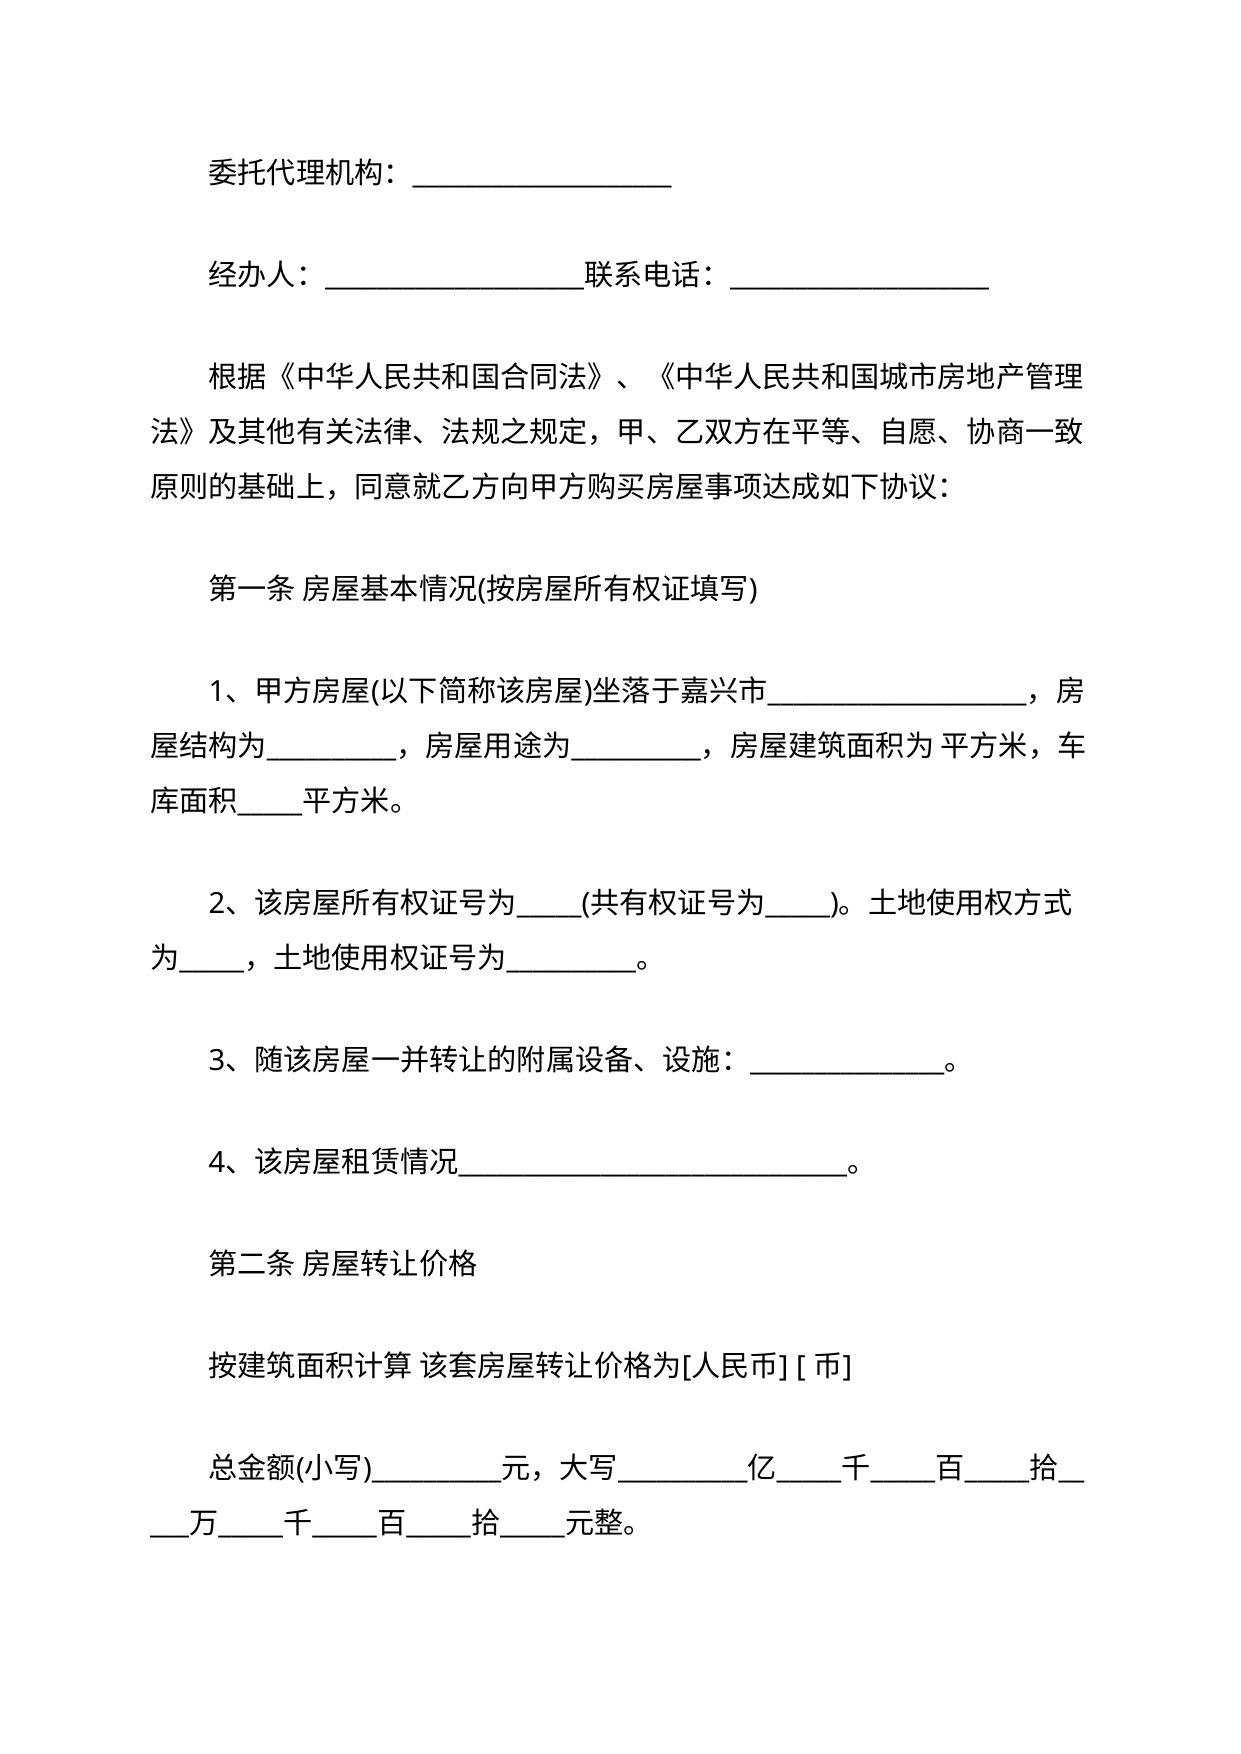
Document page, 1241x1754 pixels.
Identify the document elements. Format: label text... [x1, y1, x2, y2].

text 2、该房屋所有权证号为_____(共有权证号为_____)。土地使用权方式为_____，土地使用权证号为__________。 [150, 879, 1090, 977]
text 第一条 房屋基本情况(按房屋所有权证填写) [150, 566, 1090, 608]
text 4、该房屋租赁情况______________________________。 [150, 1138, 1090, 1181]
text 总金额(小写)__________元，大写__________亿_____千_____百_____拾_____万_____千_____百_____拾_____元整。 [150, 1444, 1090, 1542]
text 按建筑面积计算 该套房屋转让价格为[人民币] [ 币] [150, 1342, 1090, 1384]
text 根据《中华人民共和国合同法》、《中华人民共和国城市房地产管理法》及其他有关法律、法规之规定，甲、乙双方在平等、自愿、协商一致原则的基础上，同意就乙方向甲方购买房屋事项达成如下协议： [150, 354, 1090, 506]
text 第二条 房屋转让价格 [150, 1240, 1090, 1283]
text 经办人：____________________联系电话：____________________ [150, 252, 1090, 294]
text 1、甲方房屋(以下简称该房屋)坐落于嘉兴市____________________，房屋结构为__________，房屋用途为__________，房屋建筑面积为 平方米，车库面积_____平方米。 [150, 667, 1090, 820]
text 委托代理机构：____________________ [150, 150, 1090, 192]
text 3、随该房屋一并转让的附属设备、设施：_______________。 [150, 1036, 1090, 1079]
